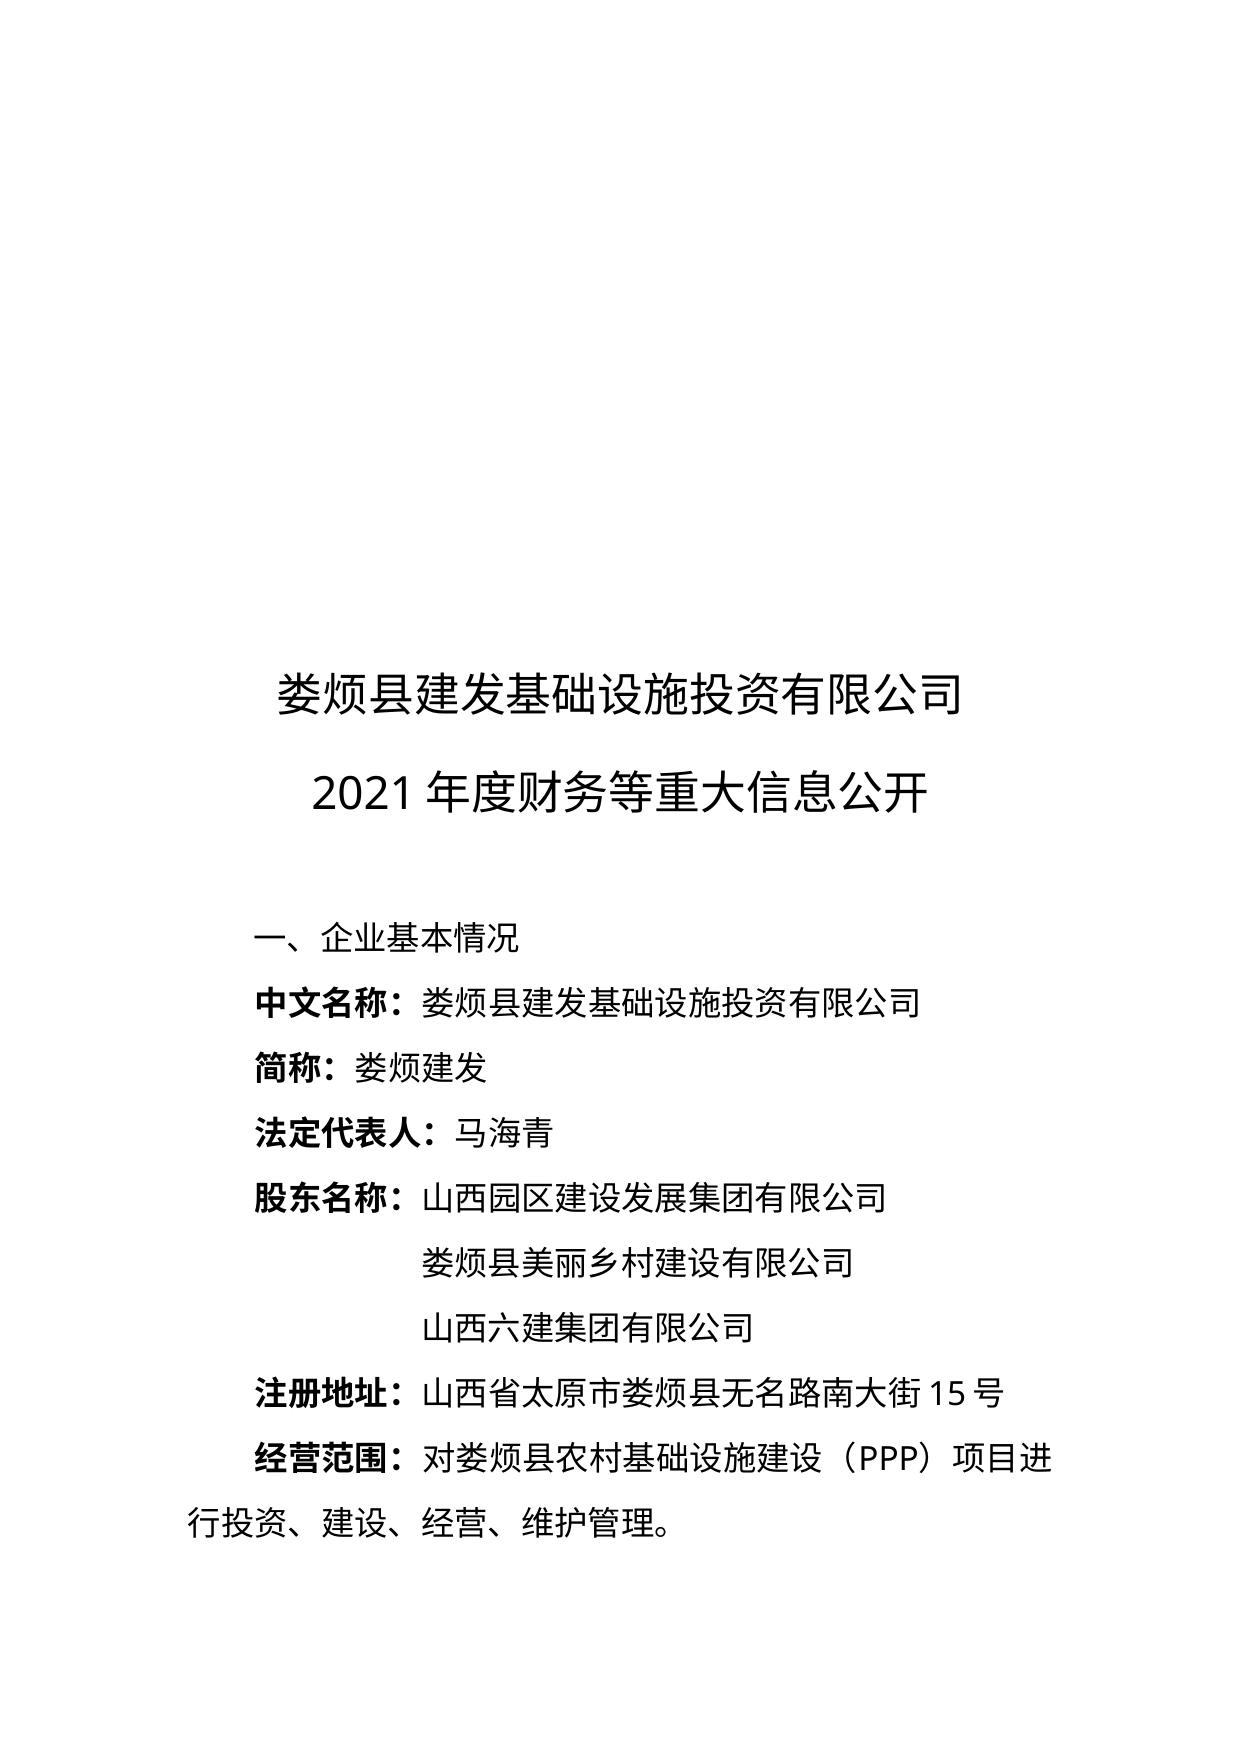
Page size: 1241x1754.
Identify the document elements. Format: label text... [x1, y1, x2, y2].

list 简称：娄烦建发 [187, 1033, 1053, 1098]
list 娄烦县美丽乡村建设有限公司 [187, 1228, 1053, 1293]
list 股东名称：山西园区建设发展集团有限公司 [187, 1163, 1053, 1228]
list 注册地址：山西省太原市娄烦县无名路南大街15号 [187, 1358, 1053, 1423]
list 经营范围：对娄烦县农村基础设施建设（PPP）项目进行投资、建设、经营、维护管理。 [187, 1423, 1053, 1553]
list 法定代表人：马海青 [187, 1098, 1053, 1163]
text 2021年度财务等重大信息公开 [187, 741, 1053, 838]
list 中文名称：娄烦县建发基础设施投资有限公司 [187, 968, 1053, 1033]
text 娄烦县建发基础设施投资有限公司 [187, 643, 1053, 741]
list 一、企业基本情况 [253, 903, 1053, 968]
list 山西六建集团有限公司 [187, 1293, 1053, 1358]
